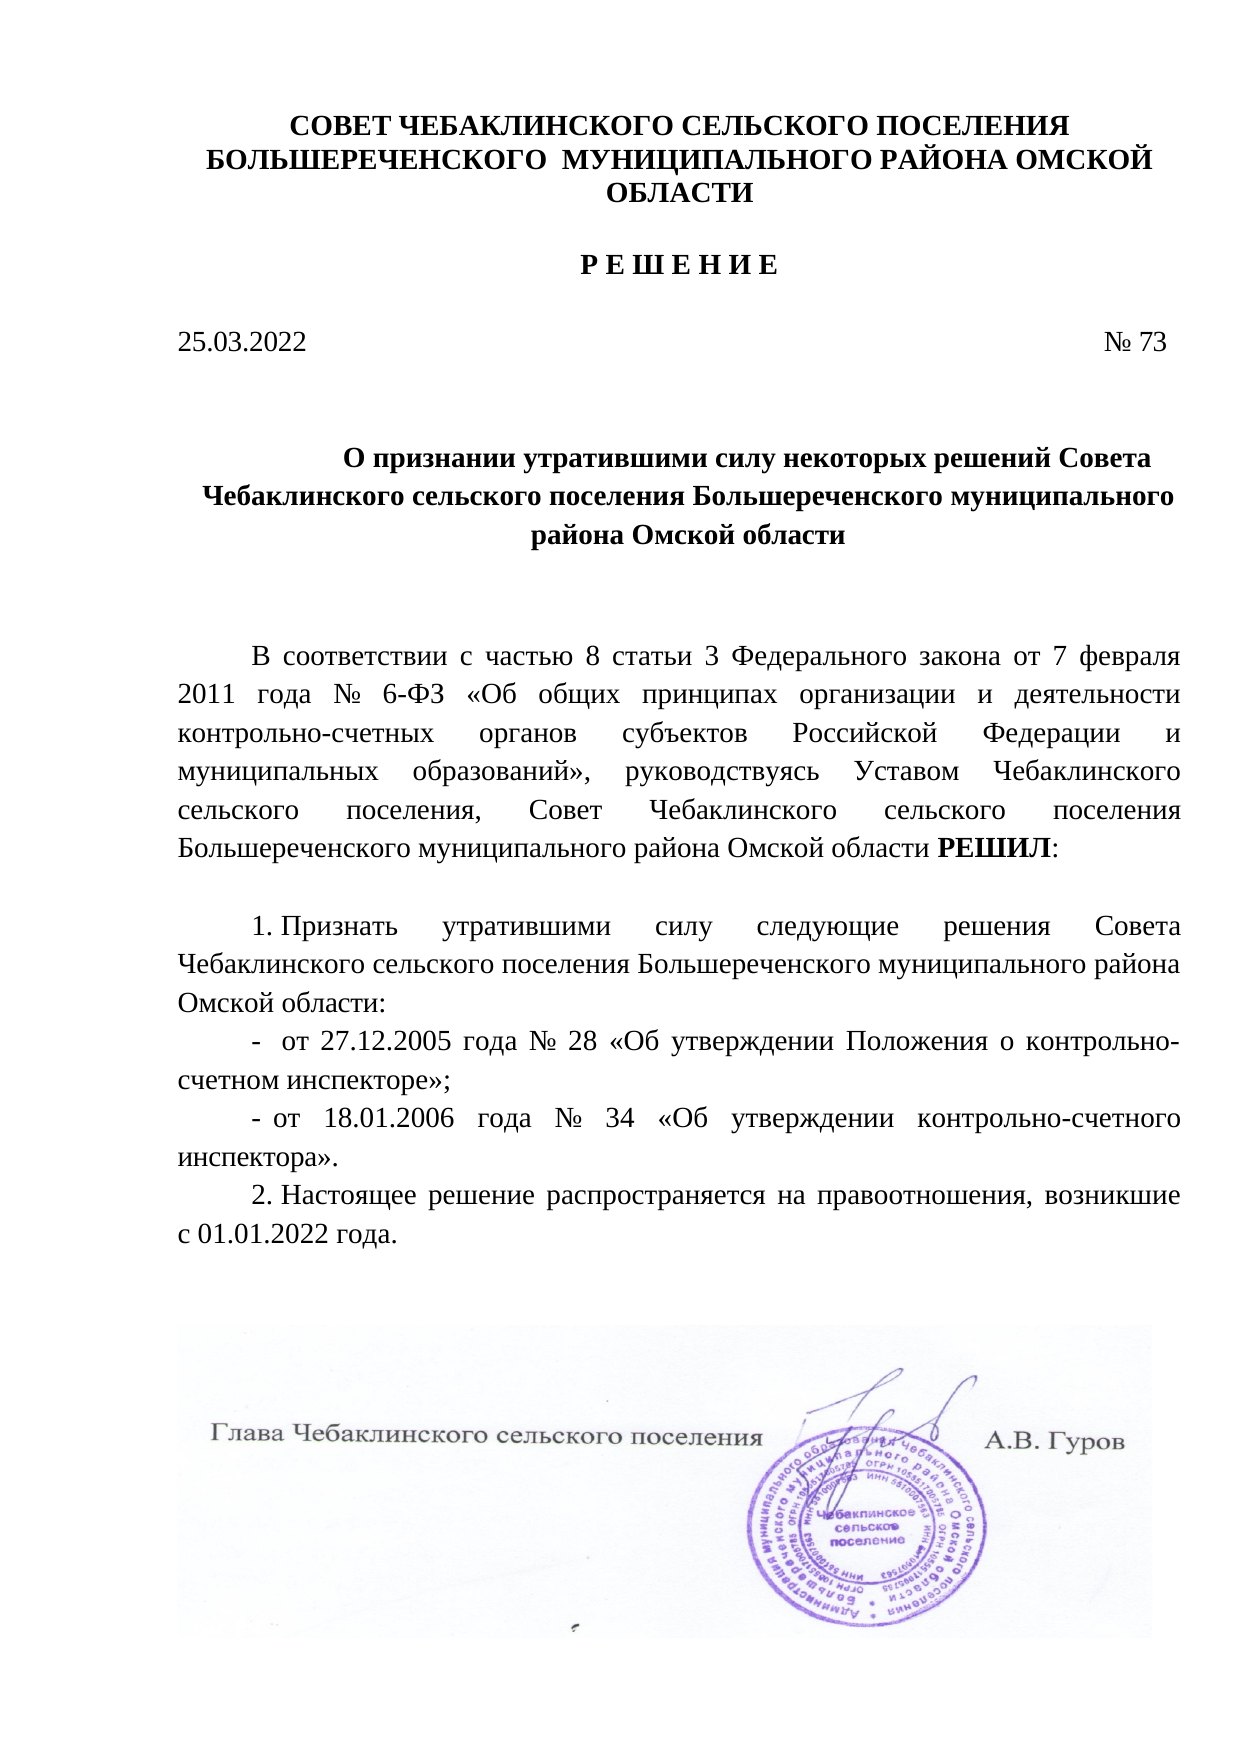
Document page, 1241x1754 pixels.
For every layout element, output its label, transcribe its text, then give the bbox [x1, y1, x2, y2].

list Настоящее решение распространяется на правоотношения, возникшие с 01.01.2022 года. [177, 1177, 1181, 1249]
text В соответствии с частью 8 статьи 3 Федерального закона от 7 февраля 2011 года № 6-ФЗ «Об общих принципах организации и деятельности контрольно-счетных органов субъектов Российской Федерации и муниципальных образований», руководствуясь Уставом Чебаклинского сельского поселения, Совет Чебаклинского сельского поселения Большереченского муниципального района Омской области РЕШИЛ: [177, 638, 1182, 864]
picture [177, 1325, 1153, 1638]
list от 27.12.2005 года № 28 «Об утверждении Положения о контрольно-счетном инспекторе»; [177, 1023, 1181, 1095]
list от 18.01.2006 года № 34 «Об утверждении контрольно-счетного инспектора». [177, 1100, 1182, 1172]
text О признании утратившими силу некоторых решений Совета Чебаклинского сельского поселения Большереченского муниципального района Омской области [184, 440, 1192, 550]
list Признать утратившими силу следующие решения Совета Чебаклинского сельского поселения Большереченского муниципального района Омской области: [177, 908, 1181, 1018]
text Р Е Ш Е Н И Е [580, 247, 779, 281]
text 25.03.2022 № 73 [177, 324, 1192, 358]
subtitle СОВЕТ ЧЕБАКЛИНСКОГО СЕЛЬСКОГО ПОСЕЛЕНИЯ БОЛЬШЕРЕЧЕНСКОГО МУНИЦИПАЛЬНОГО РАЙОНА ОМСКОЙ ОБЛАСТИ [167, 108, 1192, 209]
